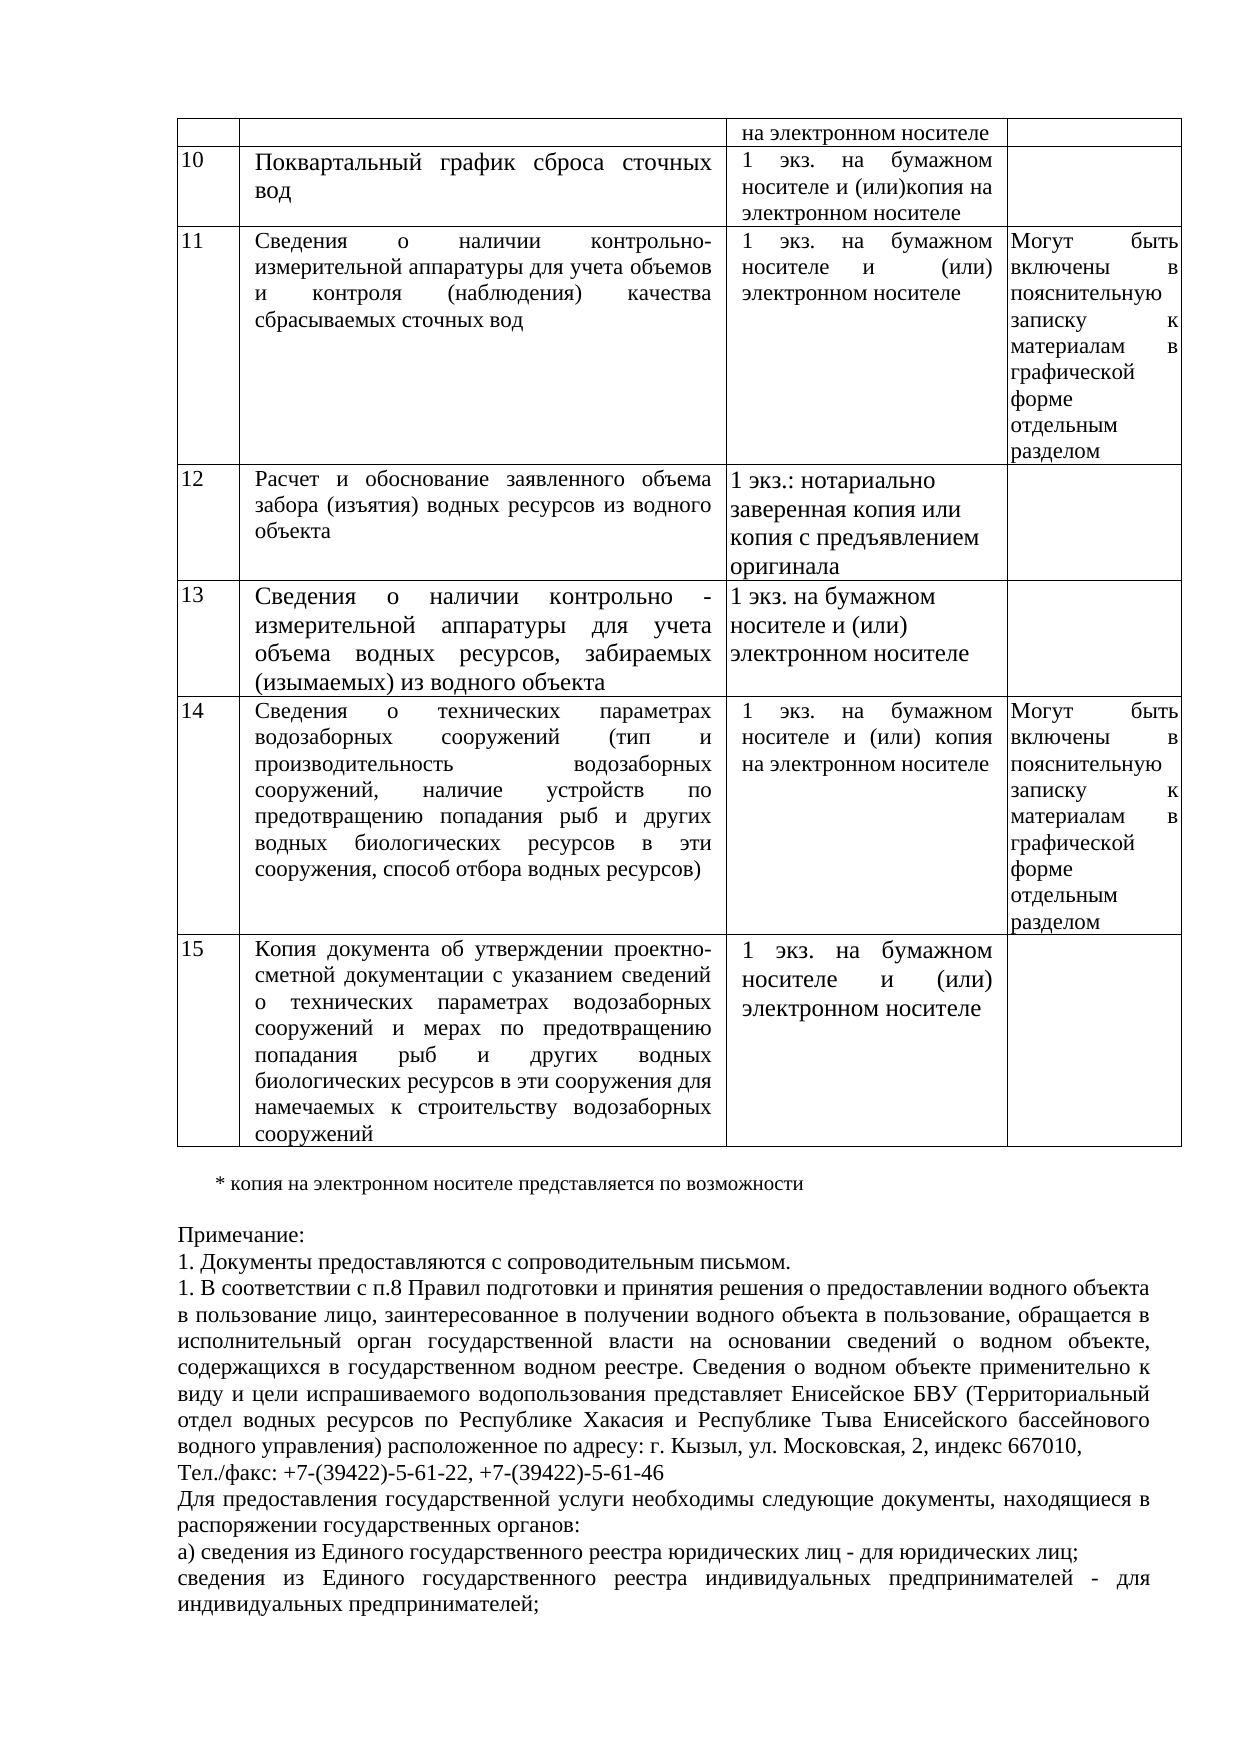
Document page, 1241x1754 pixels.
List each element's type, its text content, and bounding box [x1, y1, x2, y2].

table_cell [1008, 147, 1181, 226]
text Тел./факс: +7-(39422)-5-61-22, +7-(39422)-5-61-46 [177, 1459, 1152, 1485]
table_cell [240, 119, 726, 146]
text 1. В соответствии с п.8 Правил подготовки и принятия решения о предоставлении водного объекта в пользование лицо, заинтересованное в получении водного объекта в пользование, обращается в исполнительный орган государственной власти на основании сведений о водном объекте, содержащихся в государственном водном реестре. Сведения о водном объекте применительно к виду и цели испрашиваемого водопользования представляет Енисейское БВУ (Территориальный отдел водных ресурсов по Республике Хакасия и Республике Тыва Енисейского бассейнового водного управления) расположенное по адресу: г. Кызыл, ул. Московская, 2, индекс 667010, [177, 1274, 1152, 1459]
table_cell Сведения о наличии контрольно -измерительной аппаратуры для учета объема водных ресурсов, забираемых (изымаемых) из водного объекта [240, 581, 726, 696]
text 1. Документы предоставляются с сопроводительным письмом. [177, 1248, 1152, 1274]
table_cell Могут быть включены в пояснительную записку к материалам в графической форме отдельным разделом [1008, 697, 1181, 934]
table_cell 13 [178, 581, 239, 696]
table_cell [727, 119, 1007, 146]
table_cell [1008, 119, 1181, 146]
text Для предоставления государственной услуги необходимы следующие документы, находящиеся в распоряжении государственных органов: [177, 1485, 1152, 1538]
text * копия на электронном носителе представляется по возможности [177, 1171, 1152, 1195]
text а) сведения из Единого государственного реестра юридических лиц - для юридических лиц; [177, 1538, 1152, 1564]
table_cell 1 экз. на бумажном носителе и (или) электронном носителе [727, 935, 1007, 1146]
table_cell Копия документа об утверждении проектно-сметной документации с указанием сведений о технических параметрах водозаборных сооружений и мерах по предотвращению попадания рыб и других водных биологических ресурсов в эти сооружения для намечаемых к строительству водозаборных сооружений [240, 935, 726, 1146]
table_cell 1 экз. на бумажном носителе и (или) электронном носителе [727, 227, 1007, 464]
table_cell 1 экз. на бумажном носителе и (или)копия на электронном носителе [727, 147, 1007, 226]
table_cell 15 [178, 935, 239, 1146]
table_cell Сведения о технических параметрах водозаборных сооружений (тип и производительность водозаборных сооружений, наличие устройств по предотвращению попадания рыб и других водных биологических ресурсов в эти сооружения, способ отбора водных ресурсов) [240, 697, 726, 934]
table_cell 12 [178, 465, 239, 580]
table_cell 9 [178, 119, 239, 146]
table_cell 11 [178, 227, 239, 464]
table_cell Могут быть включены в пояснительную записку к материалам в графической форме отдельным разделом [1008, 227, 1181, 464]
table_cell Сведения о наличии контрольно-измерительной аппаратуры для учета объемов и контроля (наблюдения) качества сбрасываемых сточных вод [240, 227, 726, 464]
table_cell 14 [178, 697, 239, 934]
text сведения из Единого государственного реестра индивидуальных предпринимателей - для индивидуальных предпринимателей; [177, 1564, 1152, 1617]
table_cell [1008, 581, 1181, 696]
table_cell [1008, 935, 1181, 1146]
text Примечание: [177, 1222, 1152, 1248]
table_cell 1 экз.: нотариально заверенная копия или копия с предъявлением оригинала [727, 465, 1007, 580]
table_cell Расчет и обоснование заявленного объема забора (изъятия) водных ресурсов из водного объекта [240, 465, 726, 580]
table_cell 10 [178, 147, 239, 226]
table_cell [1008, 465, 1181, 580]
table_cell 1 экз. на бумажном носителе и (или) копия на электронном носителе [727, 697, 1007, 934]
table_cell 1 экз. на бумажном носителе и (или) электронном носителе [727, 581, 1007, 696]
table_cell Поквартальный график сброса сточных вод [240, 147, 726, 226]
